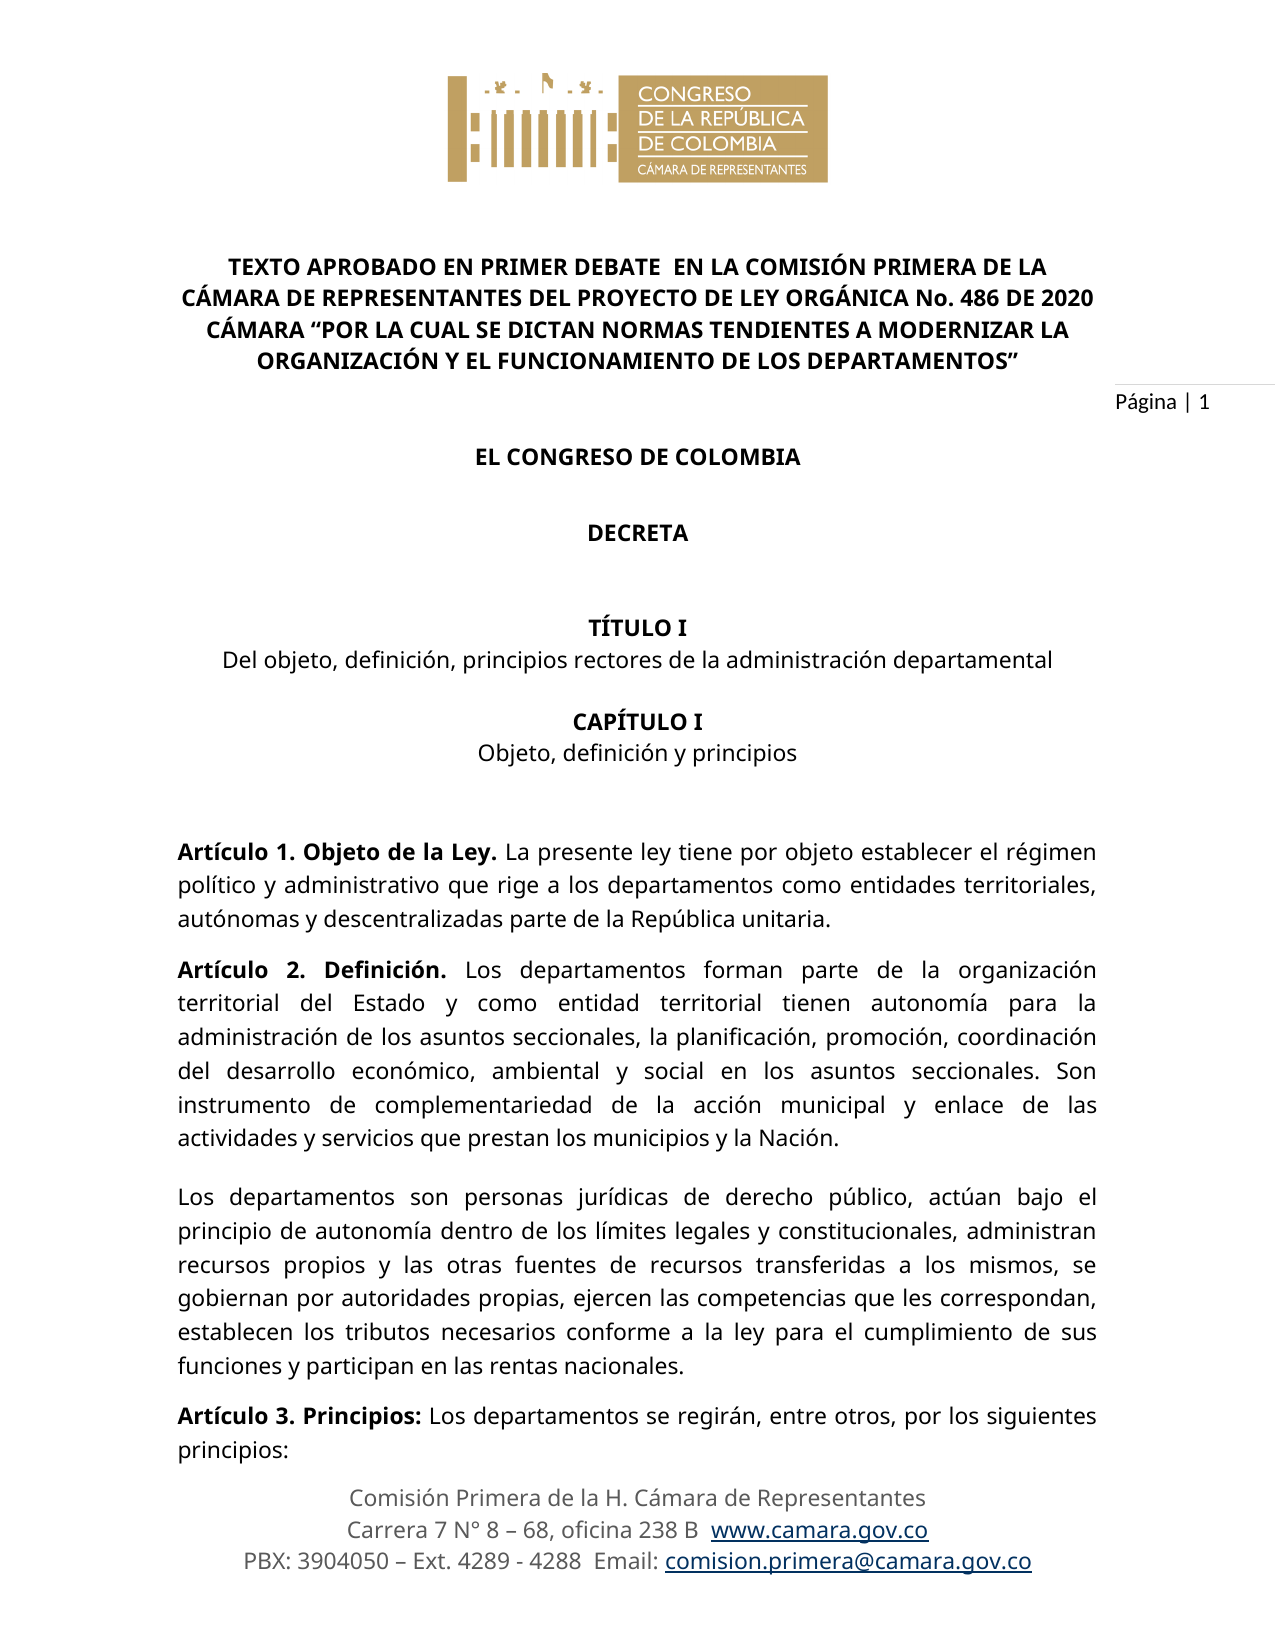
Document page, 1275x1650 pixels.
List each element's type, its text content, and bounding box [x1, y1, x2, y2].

picture [444, 73, 831, 185]
text Objeto, definición y principios [177, 737, 1098, 769]
text TEXTO APROBADO EN PRIMER DEBATE EN LA COMISIÓN PRIMERA DE LA CÁMARA DE REPRESENTANTES DEL PROYECTO DE LEY ORGÁNICA No. 486 DE 2020 CÁMARA “POR LA CUAL SE DICTAN NORMAS TENDIENTES A MODERNIZAR LA ORGANIZACIÓN Y EL FUNCIONAMIENTO DE LOS DEPARTAMENTOS” [177, 251, 1098, 376]
text EL CONGRESO DE COLOMBIA [177, 441, 1098, 500]
text CAPÍTULO I [177, 706, 1098, 737]
text Los departamentos son personas jurídicas de derecho público, actúan bajo el principio de autonomía dentro de los límites legales y constitucionales, administran recursos propios y las otras fuentes de recursos transferidas a los mismos, se gobiernan por autoridades propias, ejercen las competencias que les correspondan, establecen los tributos necesarios conforme a la ley para el cumplimiento de sus funciones y participan en las rentas nacionales. [177, 1181, 1098, 1381]
text Artículo 2. Definición. Los departamentos forman parte de la organización territorial del Estado y como entidad territorial tienen autonomía para la administración de los asuntos seccionales, la planificación, promoción, coordinación del desarrollo económico, ambiental y social en los asuntos seccionales. Son instrumento de complementariedad de la acción municipal y enlace de las actividades y servicios que prestan los municipios y la Nación. [177, 954, 1098, 1154]
text Artículo 1. Objeto de la Ley. La presente ley tiene por objeto establecer el régimen político y administrativo que rige a los departamentos como entidades territoriales, autónomas y descentralizadas parte de la República unitaria. [177, 836, 1098, 934]
text Del objeto, definición, principios rectores de la administración departamental [177, 644, 1098, 675]
text TÍTULO I [177, 612, 1098, 644]
text Artículo 3. Principios: Los departamentos se regirán, entre otros, por los siguientes principios: [177, 1400, 1098, 1465]
text DECRETA [177, 517, 1098, 548]
